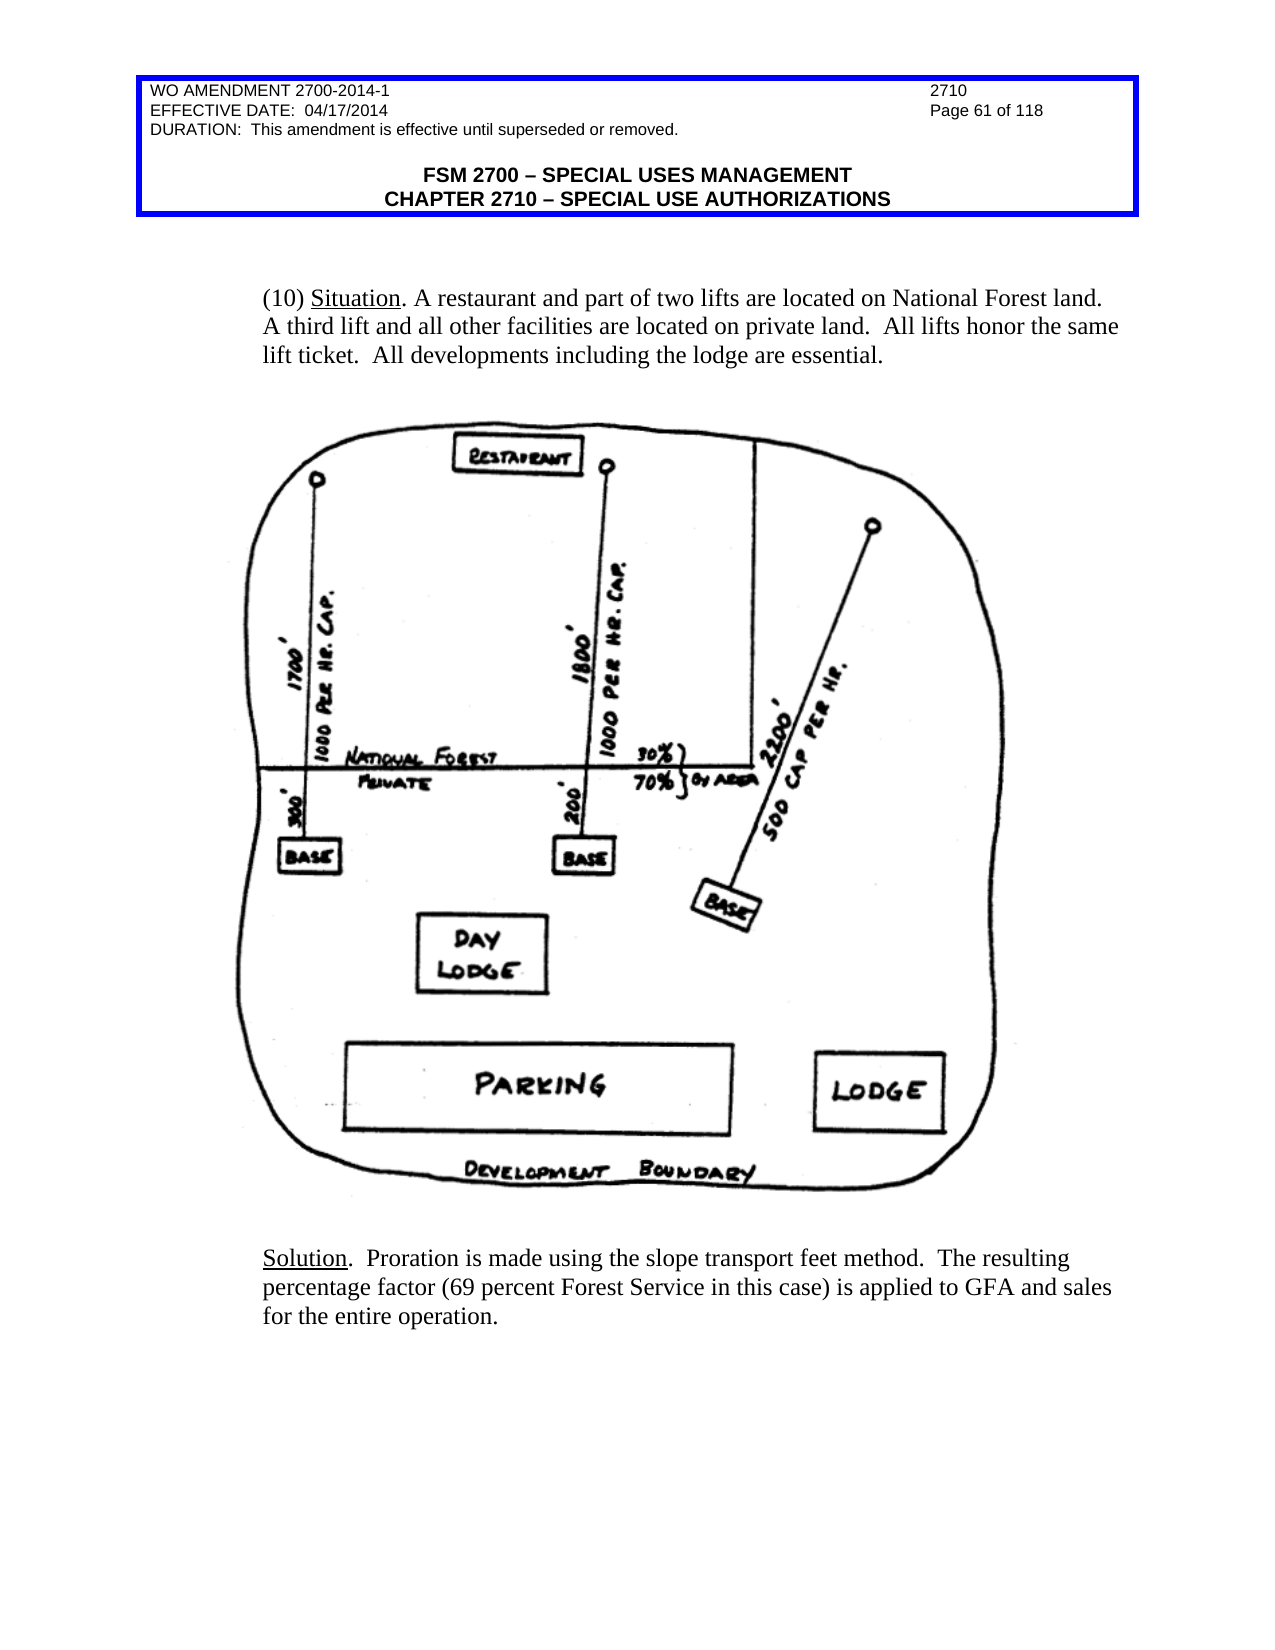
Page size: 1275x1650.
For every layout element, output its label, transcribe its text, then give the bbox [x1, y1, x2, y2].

text (10) Situation. A restaurant and part of two lifts are located on National Forest land. A third lift and all other facilities are located on private land. All lifts honor the same lift ticket. All developments including the lodge are essential. [262, 283, 1125, 369]
picture [225, 411, 1023, 1200]
text Solution. Proration is made using the slope transport feet method. The resulting percentage factor (69 percent Forest Service in this case) is applied to GFA and sales for the entire operation. [262, 1243, 1125, 1329]
